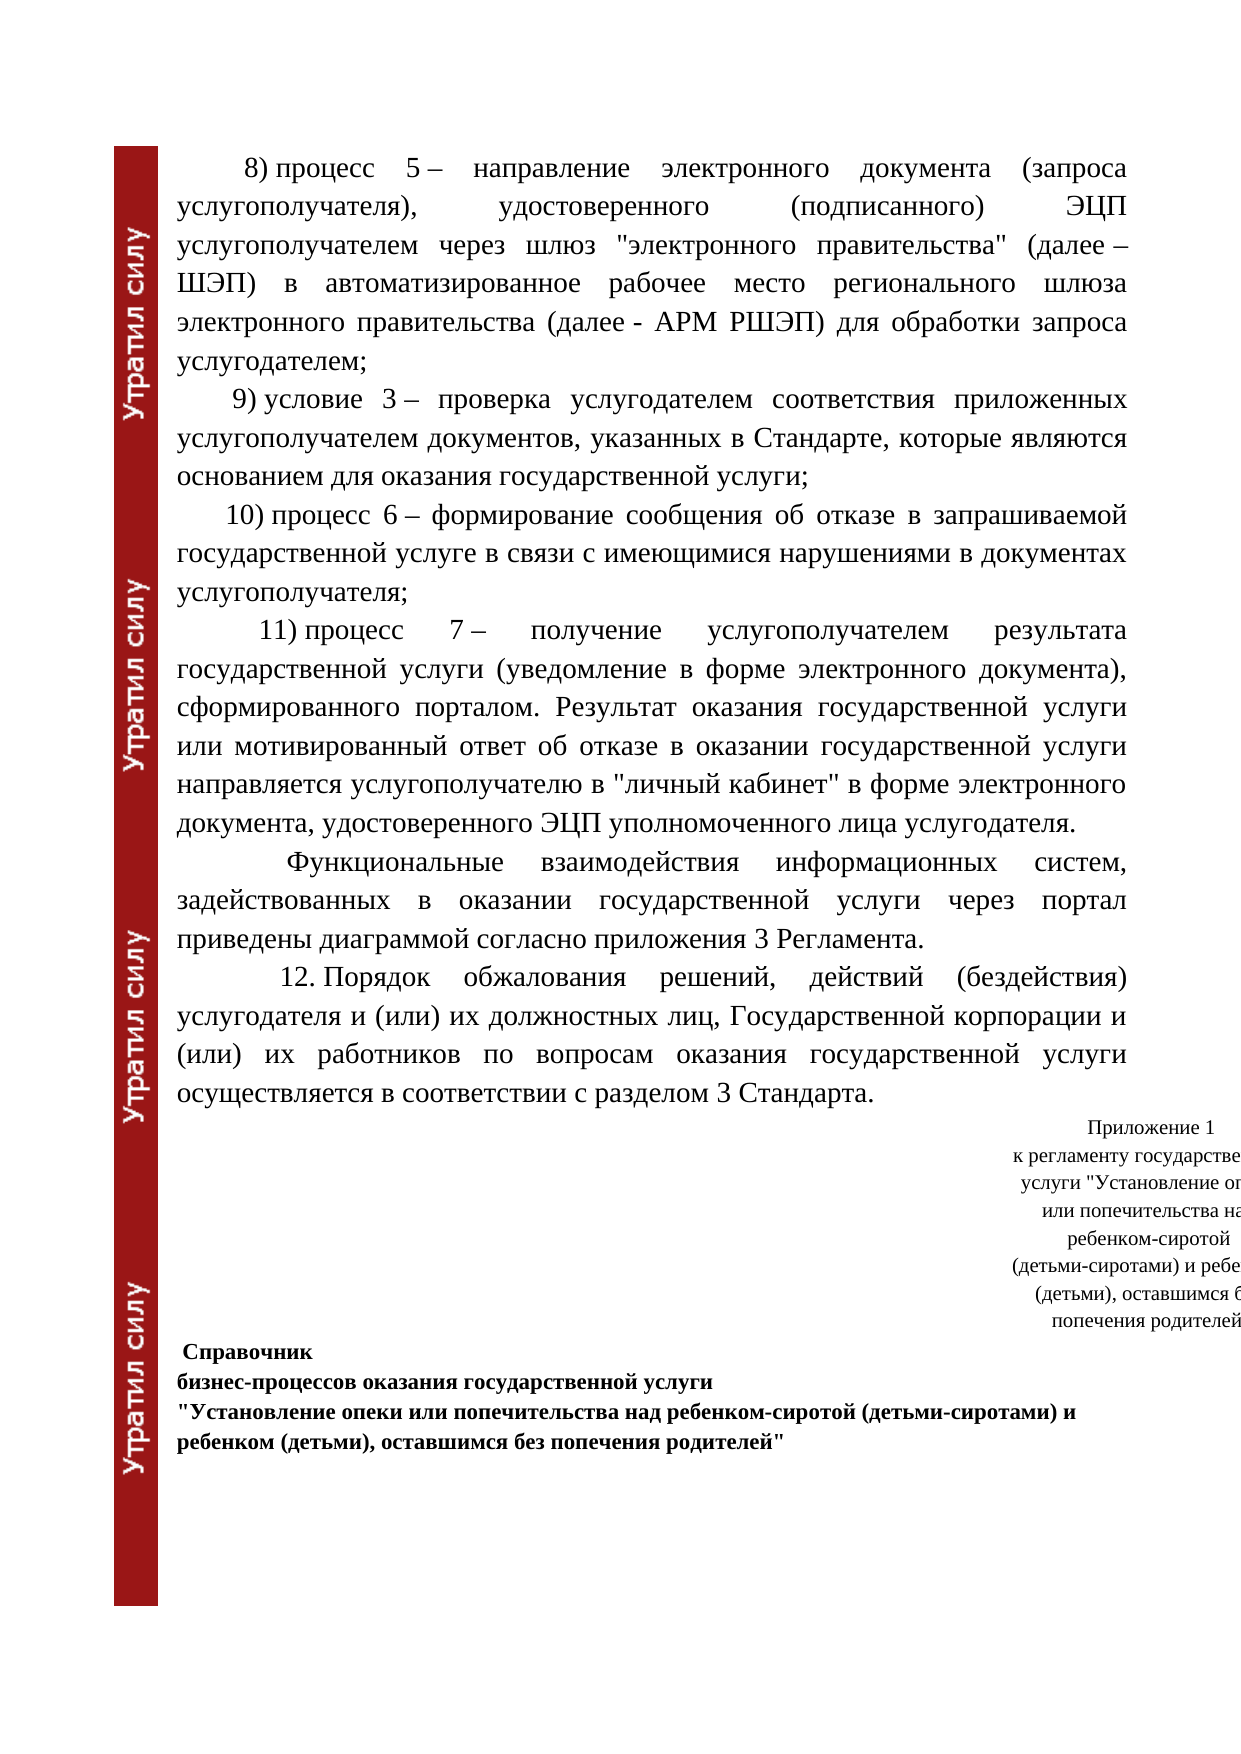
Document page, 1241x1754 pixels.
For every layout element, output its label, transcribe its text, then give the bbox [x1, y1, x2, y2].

text 12. Порядок обжалования решений, действий (бездействия) услугодателя и (или) их должностных лиц, Государственной корпорации и (или) их работников по вопросам оказания государственной услуги осуществляется в соответствии с разделом 3 Стандарта. [112, 959, 1128, 1108]
picture [114, 839, 158, 844]
picture [114, 492, 158, 497]
picture [114, 146, 158, 150]
picture [114, 607, 158, 612]
picture [114, 1108, 158, 1114]
picture [114, 954, 158, 959]
table_header [101, 1114, 912, 1338]
text 11) процесс 7 – получение услугополучателем результата государственной услуги (уведомление в форме электронного документа), сформированного порталом. Результат оказания государственной услуги или мотивированный ответ об отказе в оказании государственной услуги направляется услугополучателю в "личный кабинет" в форме электронного документа, удостоверенного ЭЦП уполномоченного лица услугодателя. [112, 612, 1128, 839]
table_header Приложение 1 к регламенту государственной услуги "Установление опеки или попечительства над ребенком-сиротой (детьми-сиротами) и ребенком (детьми), оставшимся без попечения родителей" [912, 1114, 1240, 1338]
text Справочник бизнес-процессов оказания государственной услуги "Установление опеки или попечительства над ребенком-сиротой (детьми-сиротами) и ребенком (детьми), оставшимся без попечения родителей" [112, 1338, 1128, 1455]
text Функциональные взаимодействия информационных систем, задействованных в оказании государственной услуги через портал приведены диаграммой согласно приложения 3 Регламента. [112, 844, 1128, 954]
text 9) условие 3 – проверка услугодателем соответствия приложенных услугополучателем документов, указанных в Стандарте, которые являются основанием для оказания государственной услуги; [112, 381, 1128, 492]
picture [114, 1455, 158, 1606]
picture [114, 376, 158, 381]
text 8) процесс 5 – направление электронного документа (запроса услугополучателя), удостоверенного (подписанного) ЭЦП услугополучателем через шлюз "электронного правительства" (далее – ШЭП) в автоматизированное рабочее место регионального шлюза электронного правительства (далее - АРМ РШЭП) для обработки запроса услугодателем; [112, 150, 1128, 376]
text 10) процесс 6 – формирование сообщения об отказе в запрашиваемой государственной услуге в связи с имеющимися нарушениями в документах услугополучателя; [112, 497, 1128, 607]
